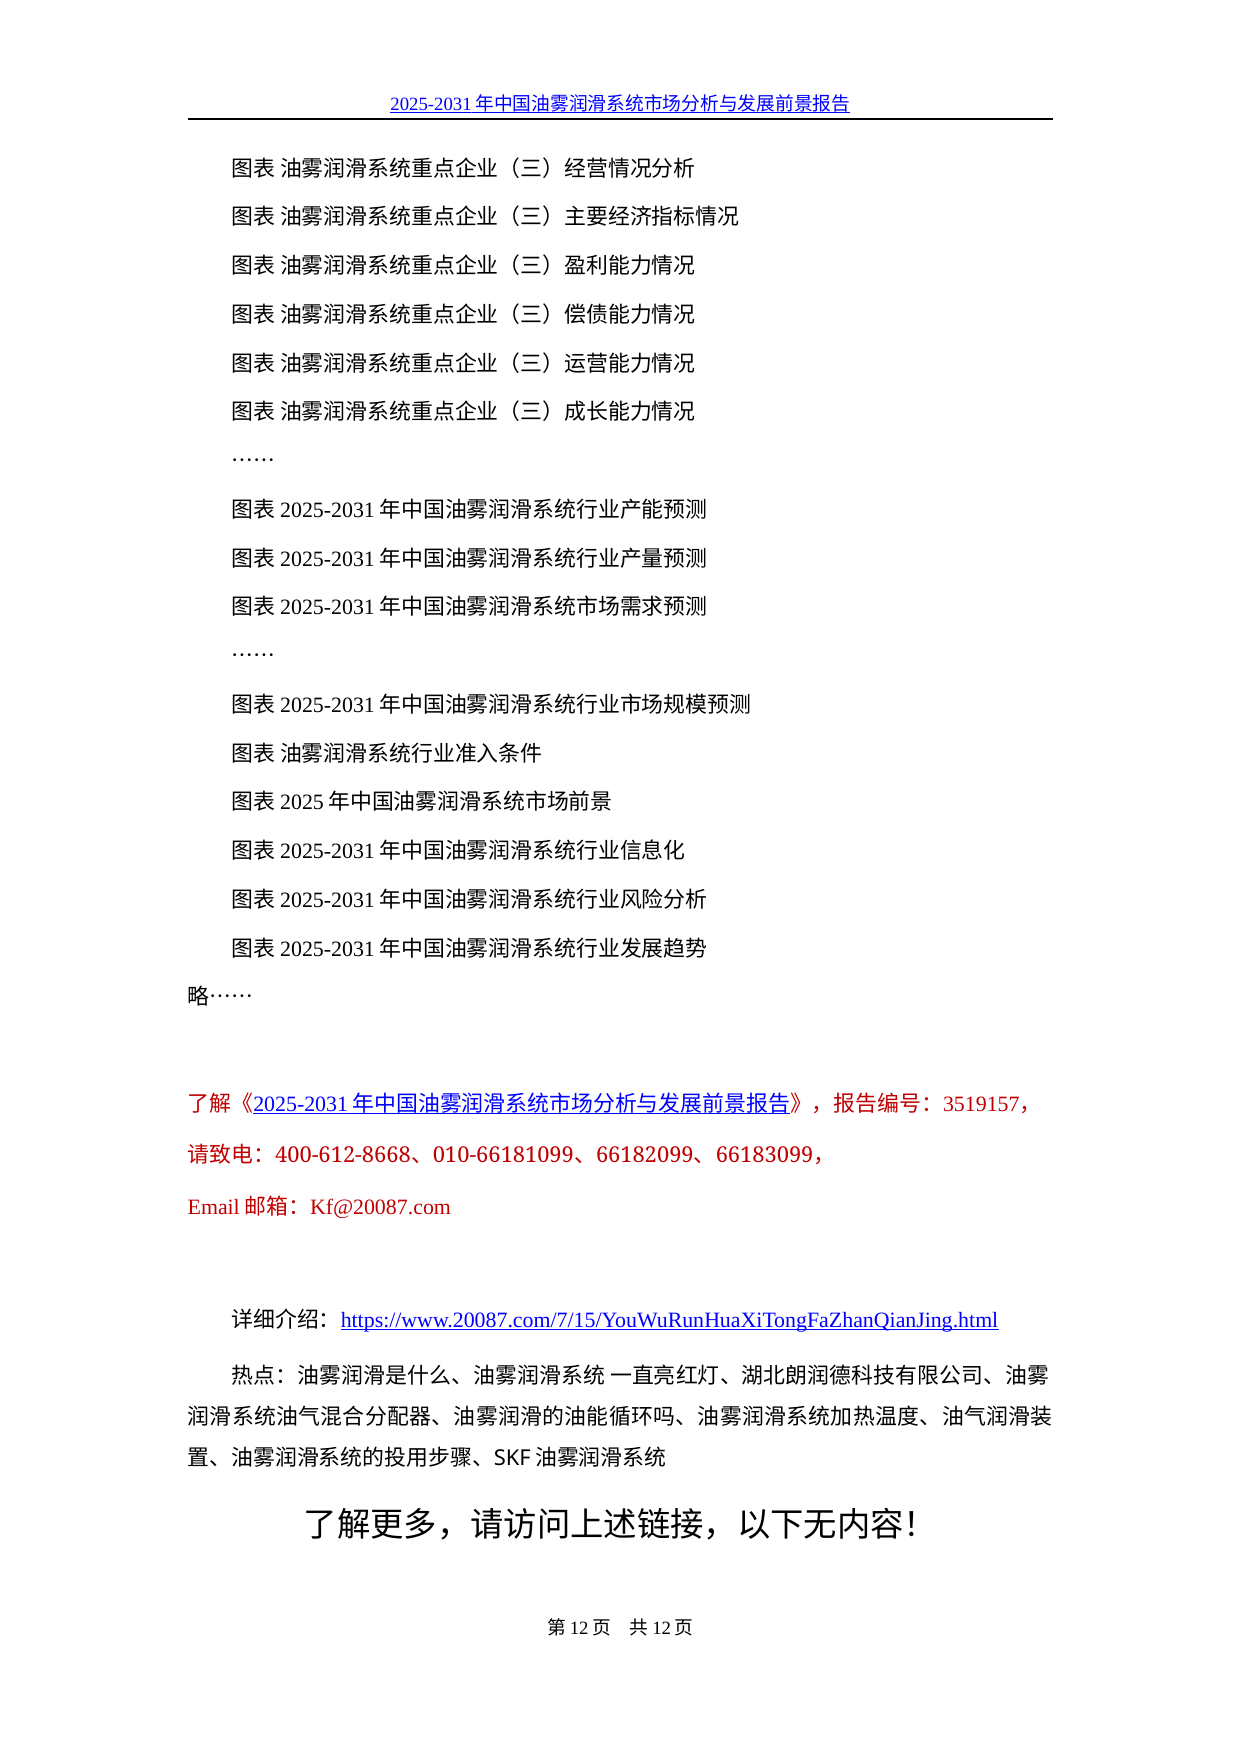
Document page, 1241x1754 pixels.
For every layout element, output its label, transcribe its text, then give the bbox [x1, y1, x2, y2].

text 热点：油雾润滑是什么、油雾润滑系统 一直亮红灯、湖北朗润德科技有限公司、油雾润滑系统油气混合分配器、油雾润滑的油能循环吗、油雾润滑系统加热温度、油气润滑装置、油雾润滑系统的投用步骤、SKF油雾润滑系统 [187, 1358, 1053, 1472]
text 了解《2025-2031年中国油雾润滑系统市场分析与发展前景报告》，报告编号：3519157， [187, 1085, 1053, 1118]
text 详细介绍：https://www.20087.com/7/15/YouWuRunHuaXiTongFaZhanQianJing.html [187, 1301, 1053, 1334]
title 了解更多，请访问上述链接，以下无内容！ [187, 1489, 1053, 1554]
text Email邮箱：Kf@20087.com [187, 1188, 1053, 1221]
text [187, 150, 1053, 1011]
text 请致电：400-612-8668、010-66181099、66182099、66183099， [187, 1137, 1053, 1169]
